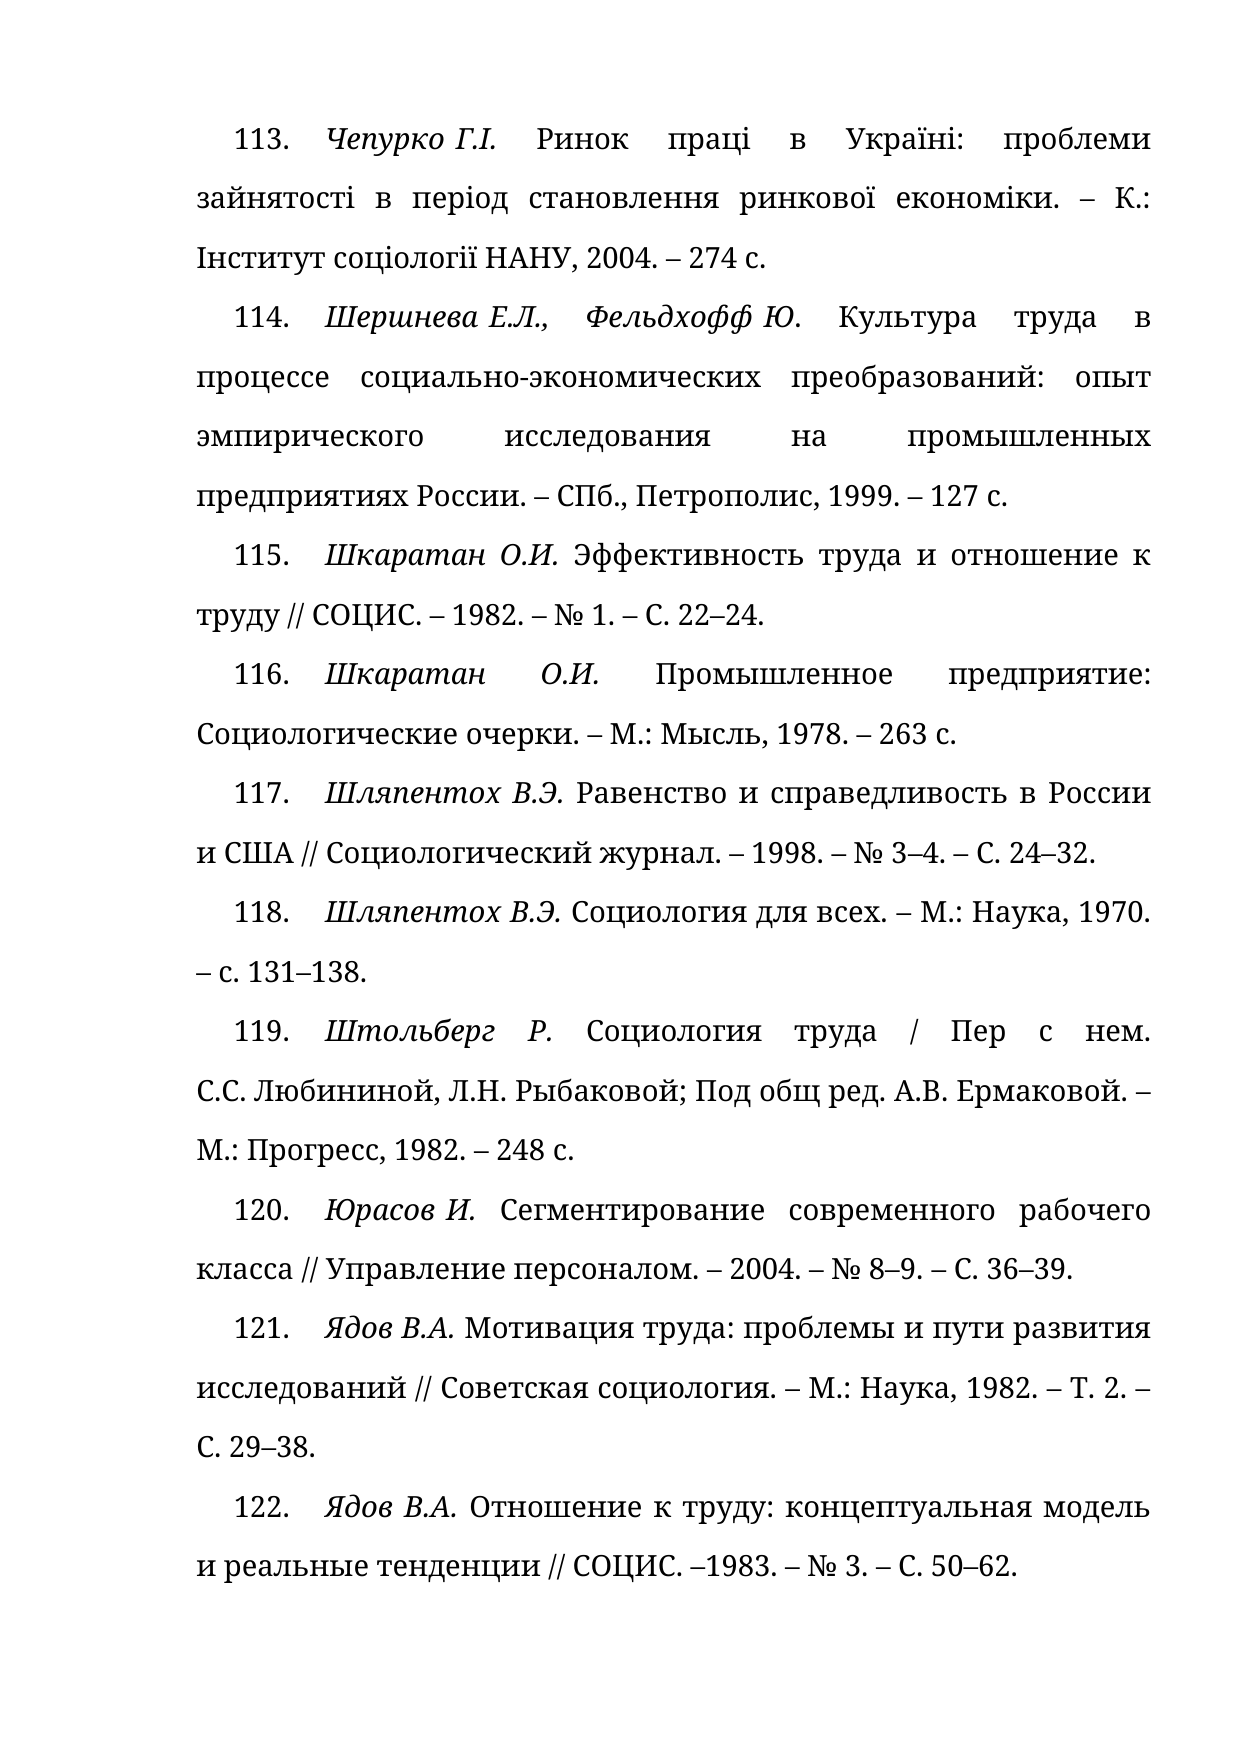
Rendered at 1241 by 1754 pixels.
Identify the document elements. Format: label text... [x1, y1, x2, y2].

list Шляпентох В.Э. Равенство и справедливость в России и США // Социологический журнал. – 1998. – № 3–4. – С. 24–32. [196, 772, 1152, 872]
list Шершнева Е.Л., Фельдхофф Ю. Культура труда в процессе социально-экономических преобразований: опыт эмпирического исследования на промышленных предприятиях России. – СПб., Петрополис, 1999. – 127 с. [196, 297, 1152, 515]
list Чепурко Г.І. Ринок праці в Україні: проблеми зайнятості в період становлення ринкової економіки. – К.: Інститут соціології НАНУ, 2004. – 274 с. [196, 118, 1152, 277]
list Штольберг Р. Социология труда / Пер с нем. С.С. Любининой, Л.Н. Рыбаковой; Под общ ред. А.В. Ермаковой. – М.: Прогресс, 1982. – 248 с. [196, 1010, 1152, 1169]
list Шкаратан О.И. Эффективность труда и отношение к труду // СОЦИС. – 1982. – № 1. – С. 22–24. [196, 534, 1152, 634]
list Ядов В.А. Мотивация труда: проблемы и пути развития исследований // Советская социология. – М.: Наука, 1982. – Т. 2. – С. 29–38. [196, 1308, 1152, 1466]
list Юрасов И. Сегментирование современного рабочего класса // Управление персоналом. – 2004. – № 8–9. – С. 36–39. [196, 1189, 1152, 1288]
list Ядов В.А. Отношение к труду: концептуальная модель и реальные тенденции // СОЦИС. –1983. – № 3. – С. 50–62. [196, 1486, 1152, 1585]
list Шляпентох В.Э. Социология для всех. – М.: Наука, 1970. – с. 131–138. [196, 891, 1152, 991]
list Шкаратан О.И. Промышленное предприятие: Социологические очерки. – М.: Мысль, 1978. – 263 с. [196, 653, 1152, 753]
